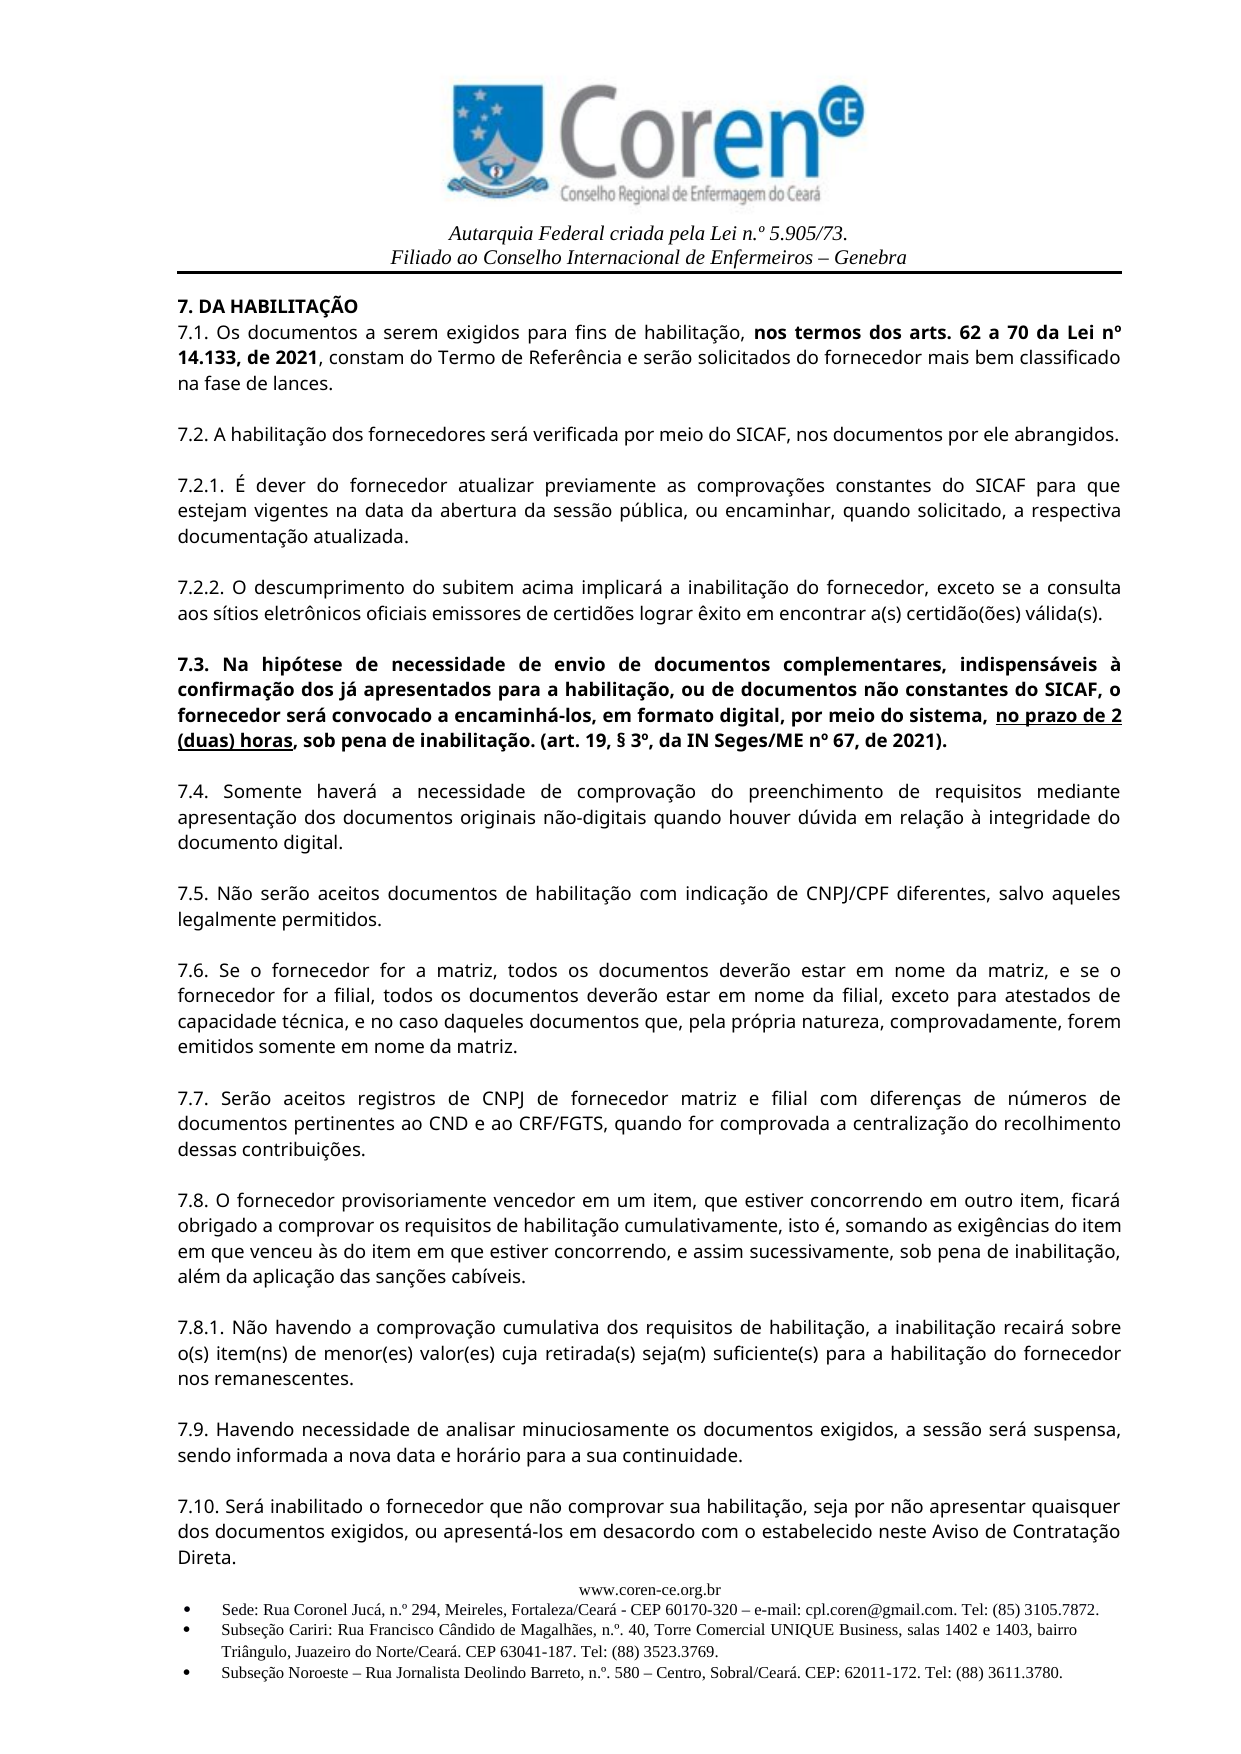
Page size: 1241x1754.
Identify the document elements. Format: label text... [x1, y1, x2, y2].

text 7.1. Os documentos a serem exigidos para fins de habilitação, nos termos dos arts. 62 a 70 da Lei nº 14.133, de 2021, constam do Termo de Referência e serão solicitados do fornecedor mais bem classificado na fase de lances. [177, 319, 1122, 396]
text 7.3. Na hipótese de necessidade de envio de documentos complementares, indispensáveis à confirmação dos já apresentados para a habilitação, ou de documentos não constantes do SICAF, o fornecedor será convocado a encaminhá-los, em formato digital, por meio do sistema, no prazo de 2 (duas) horas, sob pena de inabilitação. (art. 19, § 3º, da IN Seges/ME nº 67, de 2021). [177, 651, 1122, 753]
text 7.8.1. Não havendo a comprovação cumulativa dos requisitos de habilitação, a inabilitação recairá sobre o(s) item(ns) de menor(es) valor(es) cuja retirada(s) seja(m) suficiente(s) para a habilitação do fornecedor nos remanescentes. [177, 1314, 1122, 1391]
text 7.6. Se o fornecedor for a matriz, todos os documentos deverão estar em nome da matriz, e se o fornecedor for a filial, todos os documentos deverão estar em nome da filial, exceto para atestados de capacidade técnica, e no caso daqueles documentos que, pela própria natureza, comprovadamente, forem emitidos somente em nome da matriz. [177, 957, 1122, 1059]
text 7. DA HABILITAÇÃO [177, 294, 1122, 319]
text 7.8. O fornecedor provisoriamente vencedor em um item, que estiver concorrendo em outro item, ficará obrigado a comprovar os requisitos de habilitação cumulativamente, isto é, somando as exigências do item em que venceu às do item em que estiver concorrendo, e assim sucessivamente, sob pena de inabilitação, além da aplicação das sanções cabíveis. [177, 1187, 1122, 1289]
picture [435, 68, 878, 222]
text 7.9. Havendo necessidade de analisar minuciosamente os documentos exigidos, a sessão será suspensa, sendo informada a nova data e horário para a sua continuidade. [177, 1417, 1122, 1468]
text 7.7. Serão aceitos registros de CNPJ de fornecedor matriz e filial com diferenças de números de documentos pertinentes ao CND e ao CRF/FGTS, quando for comprovada a centralização do recolhimento dessas contribuições. [177, 1085, 1122, 1161]
text 7.4. Somente haverá a necessidade de comprovação do preenchimento de requisitos mediante apresentação dos documentos originais não-digitais quando houver dúvida em relação à integridade do documento digital. [177, 778, 1122, 855]
text 7.5. Não serão aceitos documentos de habilitação com indicação de CNPJ/CPF diferentes, salvo aqueles legalmente permitidos. [177, 881, 1122, 932]
text 7.2.2. O descumprimento do subitem acima implicará a inabilitação do fornecedor, exceto se a consulta aos sítios eletrônicos oficiais emissores de certidões lograr êxito em encontrar a(s) certidão(ões) válida(s). [177, 574, 1122, 625]
text 7.2. A habilitação dos fornecedores será verificada por meio do SICAF, nos documentos por ele abrangidos. [177, 421, 1122, 447]
text 7.2.1. É dever do fornecedor atualizar previamente as comprovações constantes do SICAF para que estejam vigentes na data da abertura da sessão pública, ou encaminhar, quando solicitado, a respectiva documentação atualizada. [177, 472, 1122, 549]
text 7.10. Será inabilitado o fornecedor que não comprovar sua habilitação, seja por não apresentar quaisquer dos documentos exigidos, ou apresentá-los em desacordo com o estabelecido neste Aviso de Contratação Direta. [177, 1493, 1122, 1570]
